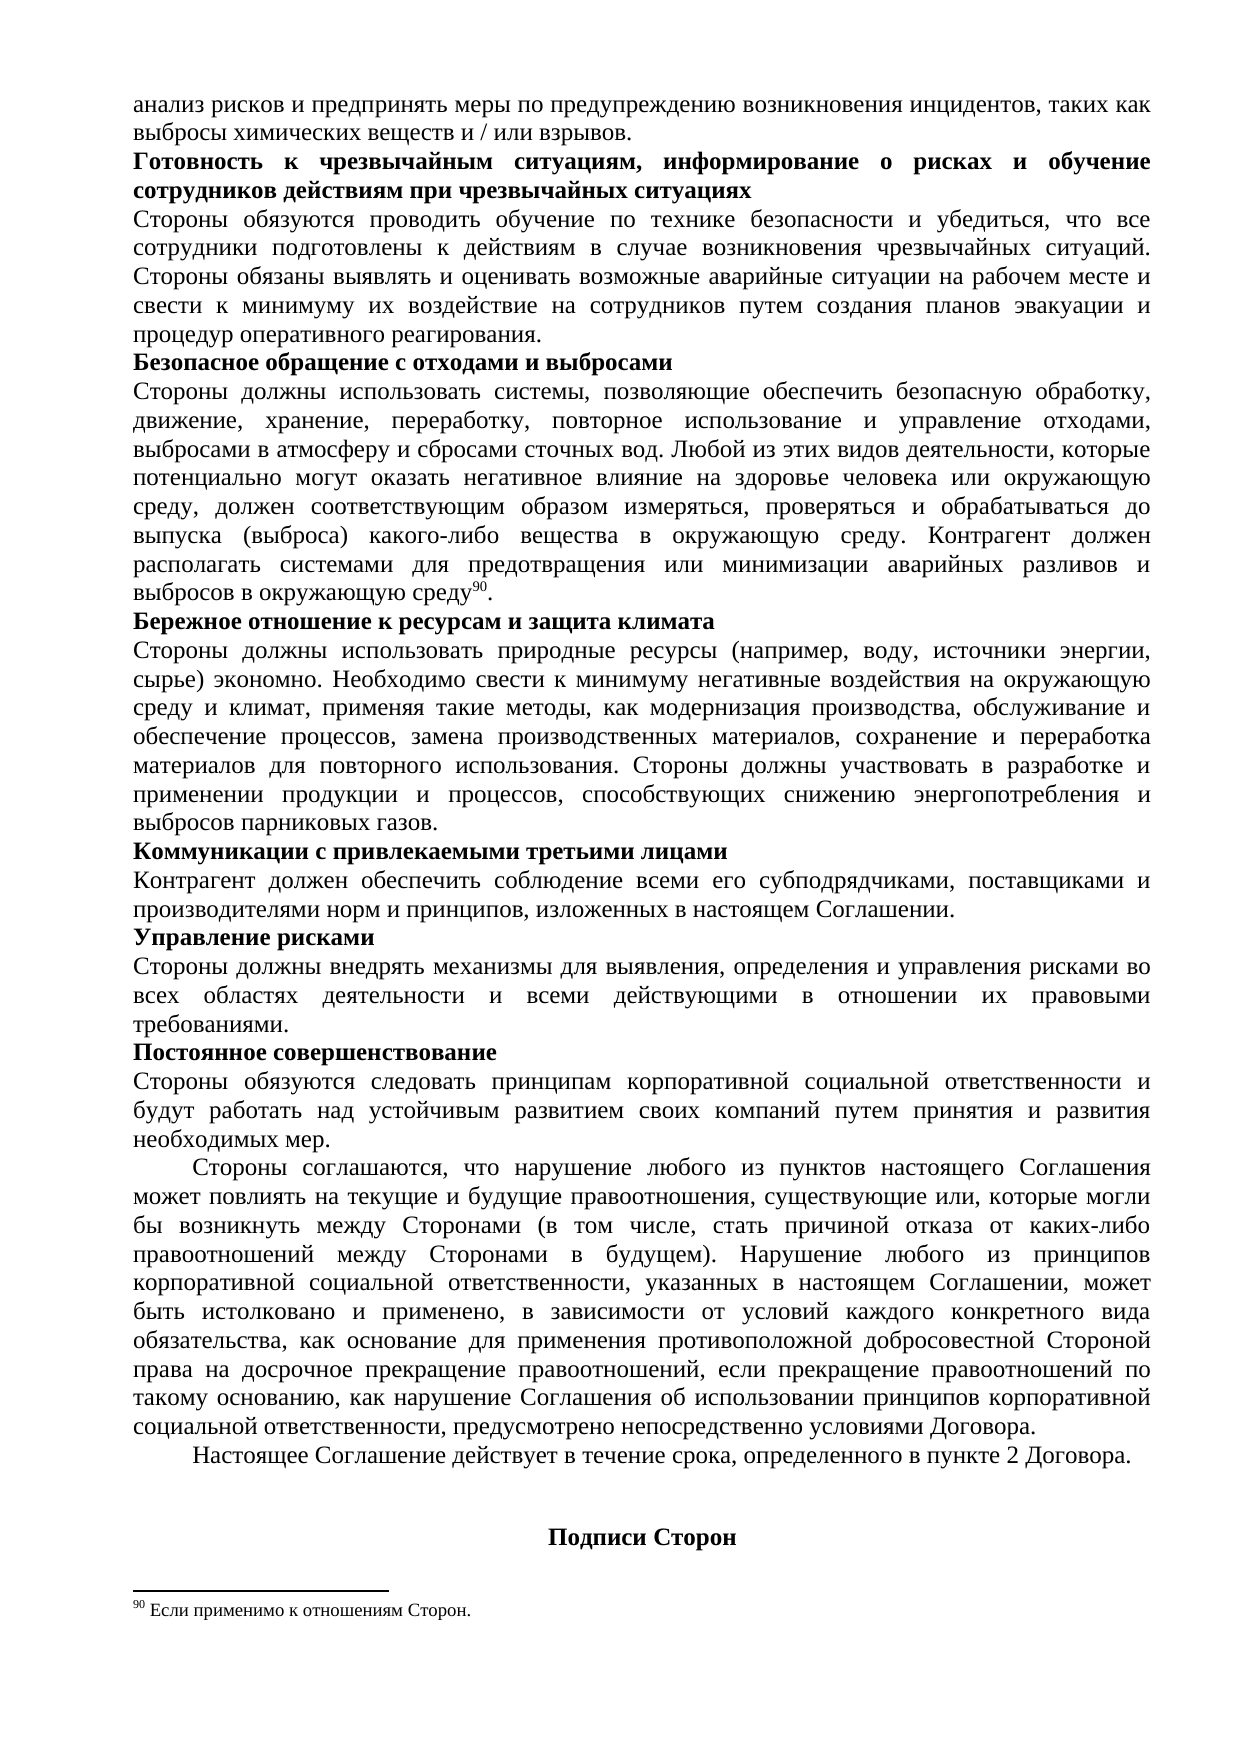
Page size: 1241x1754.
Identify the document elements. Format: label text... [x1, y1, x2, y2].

text Стороны соглашаются, что нарушение любого из пунктов настоящего Соглашения может повлиять на текущие и будущие правоотношения, существующие или, которые могли бы возникнуть между Сторонами (в том числе, стать причиной отказа от каких-либо правоотношений между Сторонами в будущем). Нарушение любого из принципов корпоративной социальной ответственности, указанных в настоящем Соглашении, может быть истолковано и применено, в зависимости от условий каждого конкретного вида обязательства, как основание для применения противоположной добросовестной Стороной права на досрочное прекращение правоотношений, если прекращение правоотношений по такому основанию, как нарушение Соглашения об использовании принципов корпоративной социальной ответственности, предусмотрено непосредственно условиями Договора. [133, 1152, 1152, 1440]
text Бережное отношение к ресурсам и защита климата [133, 606, 1152, 635]
text Контрагент должен обеспечить соблюдение всеми его субподрядчиками, поставщиками и производителями норм и принципов, изложенных в настоящем Соглашении. [133, 865, 1152, 922]
text Стороны обязуются следовать принципам корпоративной социальной ответственности и будут работать над устойчивым развитием своих компаний путем принятия и развития необходимых мер. [133, 1066, 1152, 1152]
text Коммуникации с привлекаемыми третьими лицами [133, 836, 1152, 865]
text Подписи Сторон [133, 1522, 1152, 1551]
text Постоянное совершенствование [133, 1037, 1152, 1066]
text Готовность к чрезвычайным ситуациям, информирование о рисках и обучение сотрудников действиям при чрезвычайных ситуациях [133, 146, 1152, 204]
text Настоящее Соглашение действует в течение срока, определенного в пункте 2 Договора. [133, 1440, 1152, 1469]
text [133, 89, 1152, 146]
text Стороны должны использовать системы, позволяющие обеспечить безопасную обработку, движение, хранение, переработку, повторное использование и управление отходами, выбросами в атмосферу и сбросами сточных вод. Любой из этих видов деятельности, которые потенциально могут оказать негативное влияние на здоровье человека или окружающую среду, должен соответствующим образом измеряться, проверяться и обрабатываться до выпуска (выброса) какого-либо вещества в окружающую среду. Контрагент должен располагать системами для предотвращения или минимизации аварийных разливов и выбросов в окружающую среду. [133, 376, 1152, 606]
text Стороны должны использовать природные ресурсы (например, воду, источники энергии, сырье) экономно. Необходимо свести к минимуму негативные воздействия на окружающую среду и климат, применяя такие методы, как модернизация производства, обслуживание и обеспечение процессов, замена производственных материалов, сохранение и переработка материалов для повторного использования. Стороны должны участвовать в разработке и применении продукции и процессов, способствующих снижению энергопотребления и выбросов парниковых газов. [133, 635, 1152, 836]
text Управление рисками [133, 922, 1152, 951]
text Стороны должны внедрять механизмы для выявления, определения и управления рисками во всех областях деятельности и всеми действующими в отношении их правовыми требованиями. [133, 951, 1152, 1037]
text Безопасное обращение с отходами и выбросами [133, 347, 1152, 376]
text Стороны обязуются проводить обучение по технике безопасности и убедиться, что все сотрудники подготовлены к действиям в случае возникновения чрезвычайных ситуаций. Стороны обязаны выявлять и оценивать возможные аварийные ситуации на рабочем месте и свести к минимуму их воздействие на сотрудников путем создания планов эвакуации и процедур оперативного реагирования. [133, 204, 1152, 347]
